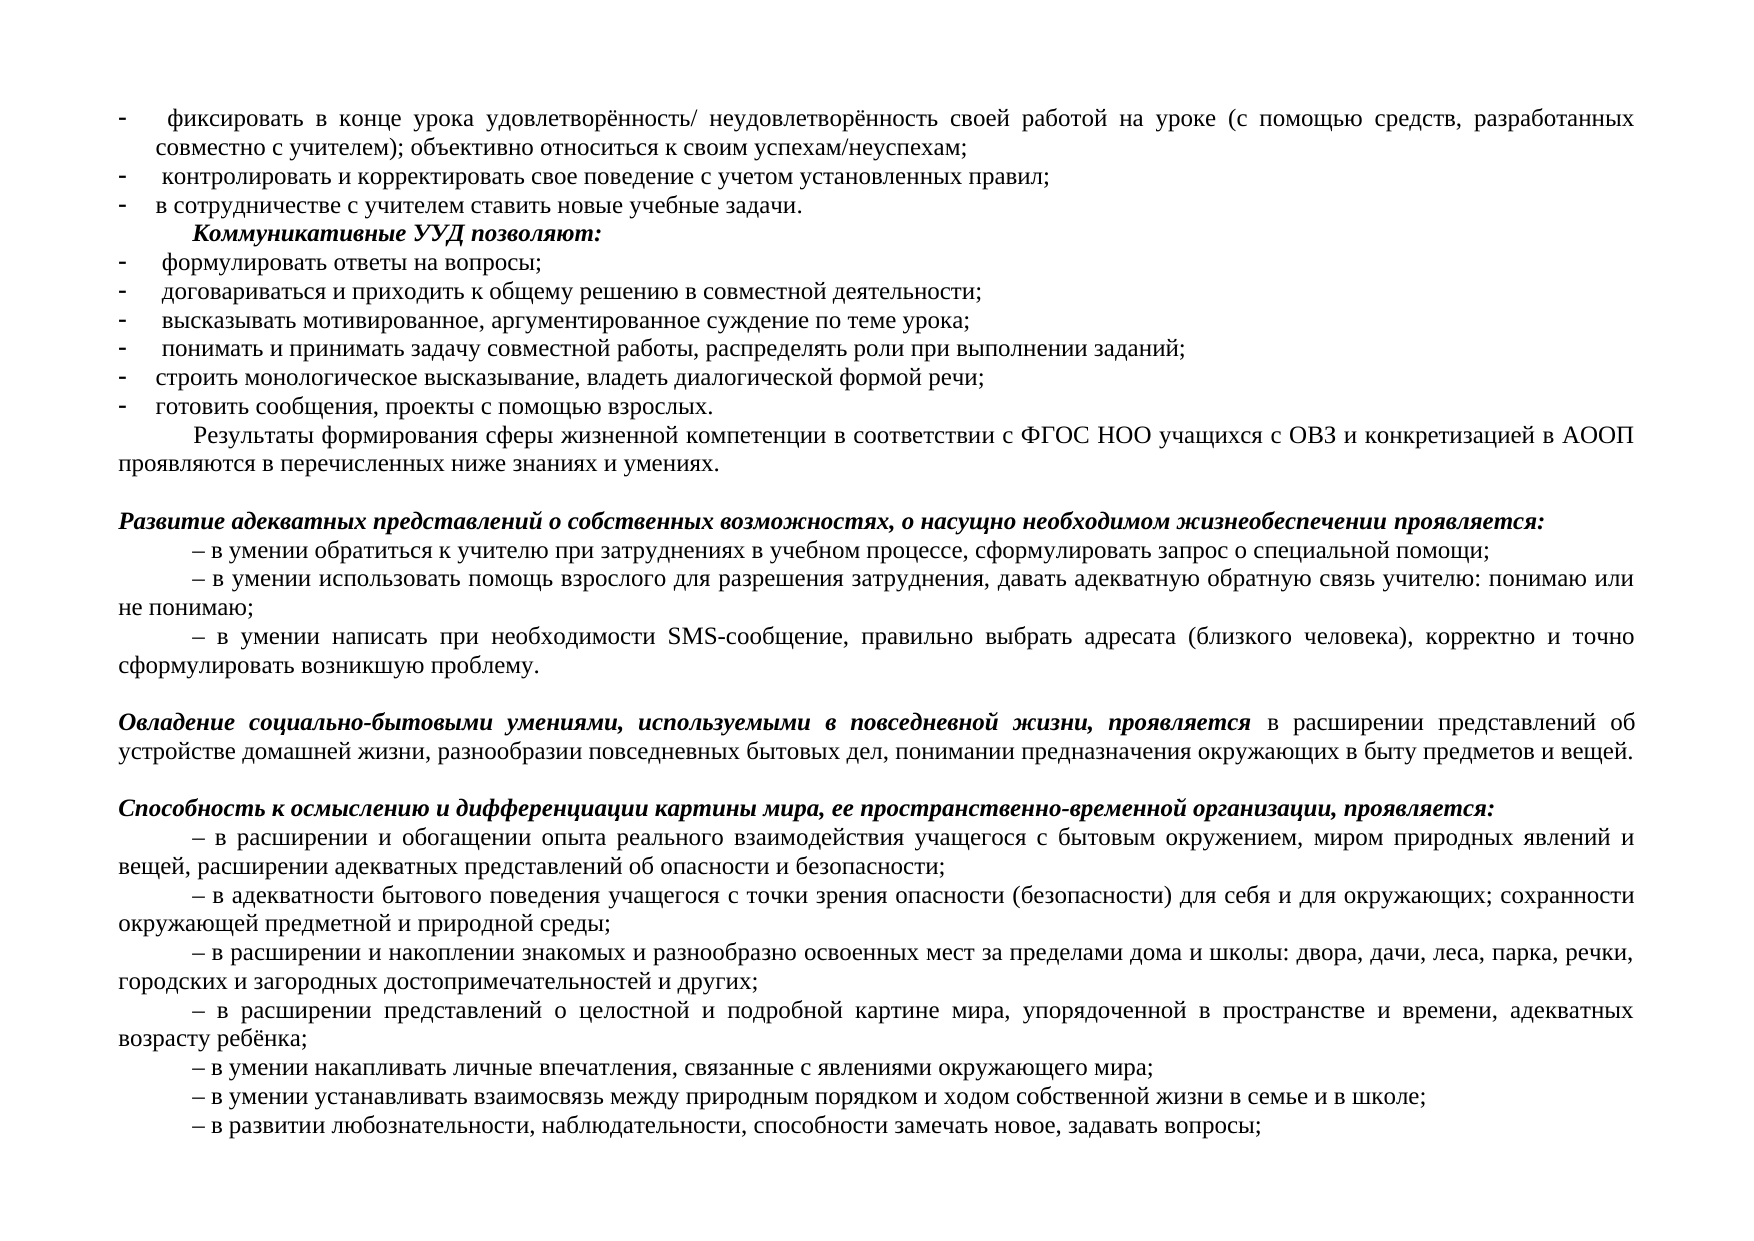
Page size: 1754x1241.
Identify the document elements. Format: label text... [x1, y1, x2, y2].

text – в умении обратиться к учителю при затруднениях в учебном процессе, сформулировать запрос о специальной помощи; [118, 535, 1636, 563]
list фиксировать в конце урока удовлетворённость/ неудовлетворённость своей работой на уроке (с помощью средств, разработанных совместно с учителем); объективно относиться к своим успехам/неуспехам; [118, 103, 1636, 161]
list контролировать и корректировать свое поведение с учетом установленных правил; [118, 161, 1636, 190]
text – в умении написать при необходимости SMS-сообщение, правильно выбрать адресата (близкого человека), корректно и точно сформулировать возникшую проблему. [118, 621, 1636, 678]
text – в развитии любознательности, наблюдательности, способности замечать новое, задавать вопросы; [118, 1110, 1636, 1138]
text Результаты формирования сферы жизненной компетенции в соответствии с ФГОС НОО учащихся с ОВЗ и конкретизацией в АООП проявляются в перечисленных ниже знаниях и умениях. [118, 420, 1636, 477]
text Развитие адекватных представлений о собственных возможностях, о насущно необходимом жизнеобеспечении проявляется: [118, 506, 1636, 535]
list готовить сообщения, проекты с помощью взрослых. [118, 391, 1636, 420]
text – в расширении и обогащении опыта реального взаимодействия учащегося с бытовым окружением, миром природных явлений и вещей, расширении адекватных представлений об опасности и безопасности; [118, 822, 1636, 880]
text Коммуникативные УУД позволяют: [118, 218, 1636, 247]
list договариваться и приходить к общему решению в совместной деятельности; [118, 276, 1636, 305]
text Овладение социально-бытовыми умениями, используемыми в повседневной жизни, проявляется в расширении представлений об устройстве домашней жизни, разнообразии повседневных бытовых дел, понимании предназначения окружающих в быту предметов и вещей. [118, 707, 1636, 765]
text – в адекватности бытового поведения учащегося с точки зрения опасности (безопасности) для себя и для окружающих; сохранности окружающей предметной и природной среды; [118, 880, 1636, 937]
text Способность к осмыслению и дифференциации картины мира, ее пространственно-временной организации, проявляется: [118, 793, 1636, 822]
text – в умении устанавливать взаимосвязь между природным порядком и ходом собственной жизни в семье и в школе; [118, 1081, 1636, 1110]
list формулировать ответы на вопросы; [118, 247, 1636, 276]
list строить монологическое высказывание, владеть диалогической формой речи; [118, 362, 1636, 391]
text – в умении использовать помощь взрослого для разрешения затруднения, давать адекватную обратную связь учителю: понимаю или не понимаю; [118, 563, 1636, 621]
list высказывать мотивированное, аргументированное суждение по теме урока; [118, 305, 1636, 333]
text – в расширении представлений о целостной и подробной картине мира, упорядоченной в пространстве и времени, адекватных возрасту ребёнка; [118, 995, 1636, 1052]
text – в расширении и накоплении знакомых и разнообразно освоенных мест за пределами дома и школы: двора, дачи, леса, парка, речки, городских и загородных достопримечательностей и других; [118, 937, 1636, 995]
list в сотрудничестве с учителем ставить новые учебные задачи. [118, 190, 1636, 218]
list понимать и принимать задачу совместной работы, распределять роли при выполнении заданий; [118, 333, 1636, 362]
text – в умении накапливать личные впечатления, связанные с явлениями окружающего мира; [118, 1052, 1636, 1081]
